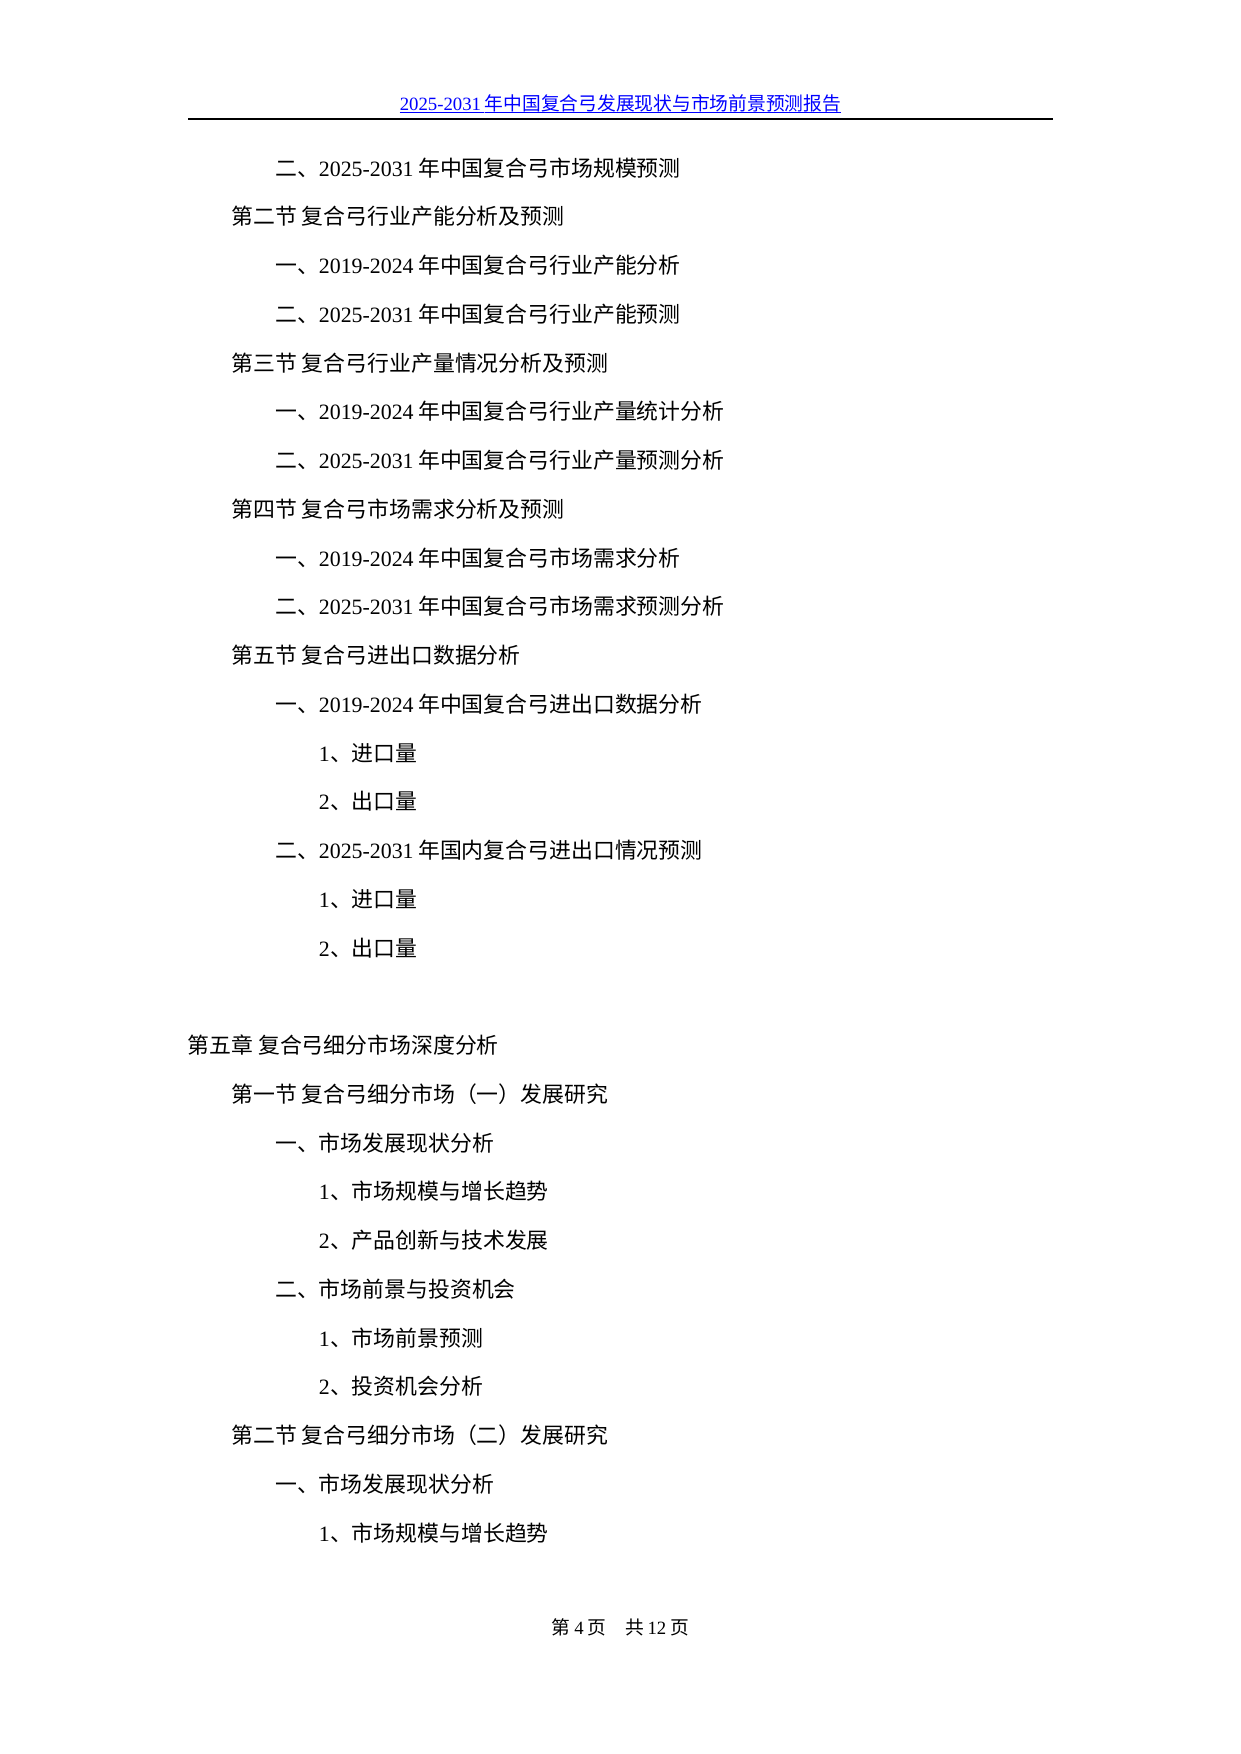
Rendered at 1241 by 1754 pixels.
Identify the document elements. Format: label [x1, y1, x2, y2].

text [187, 150, 1053, 1548]
